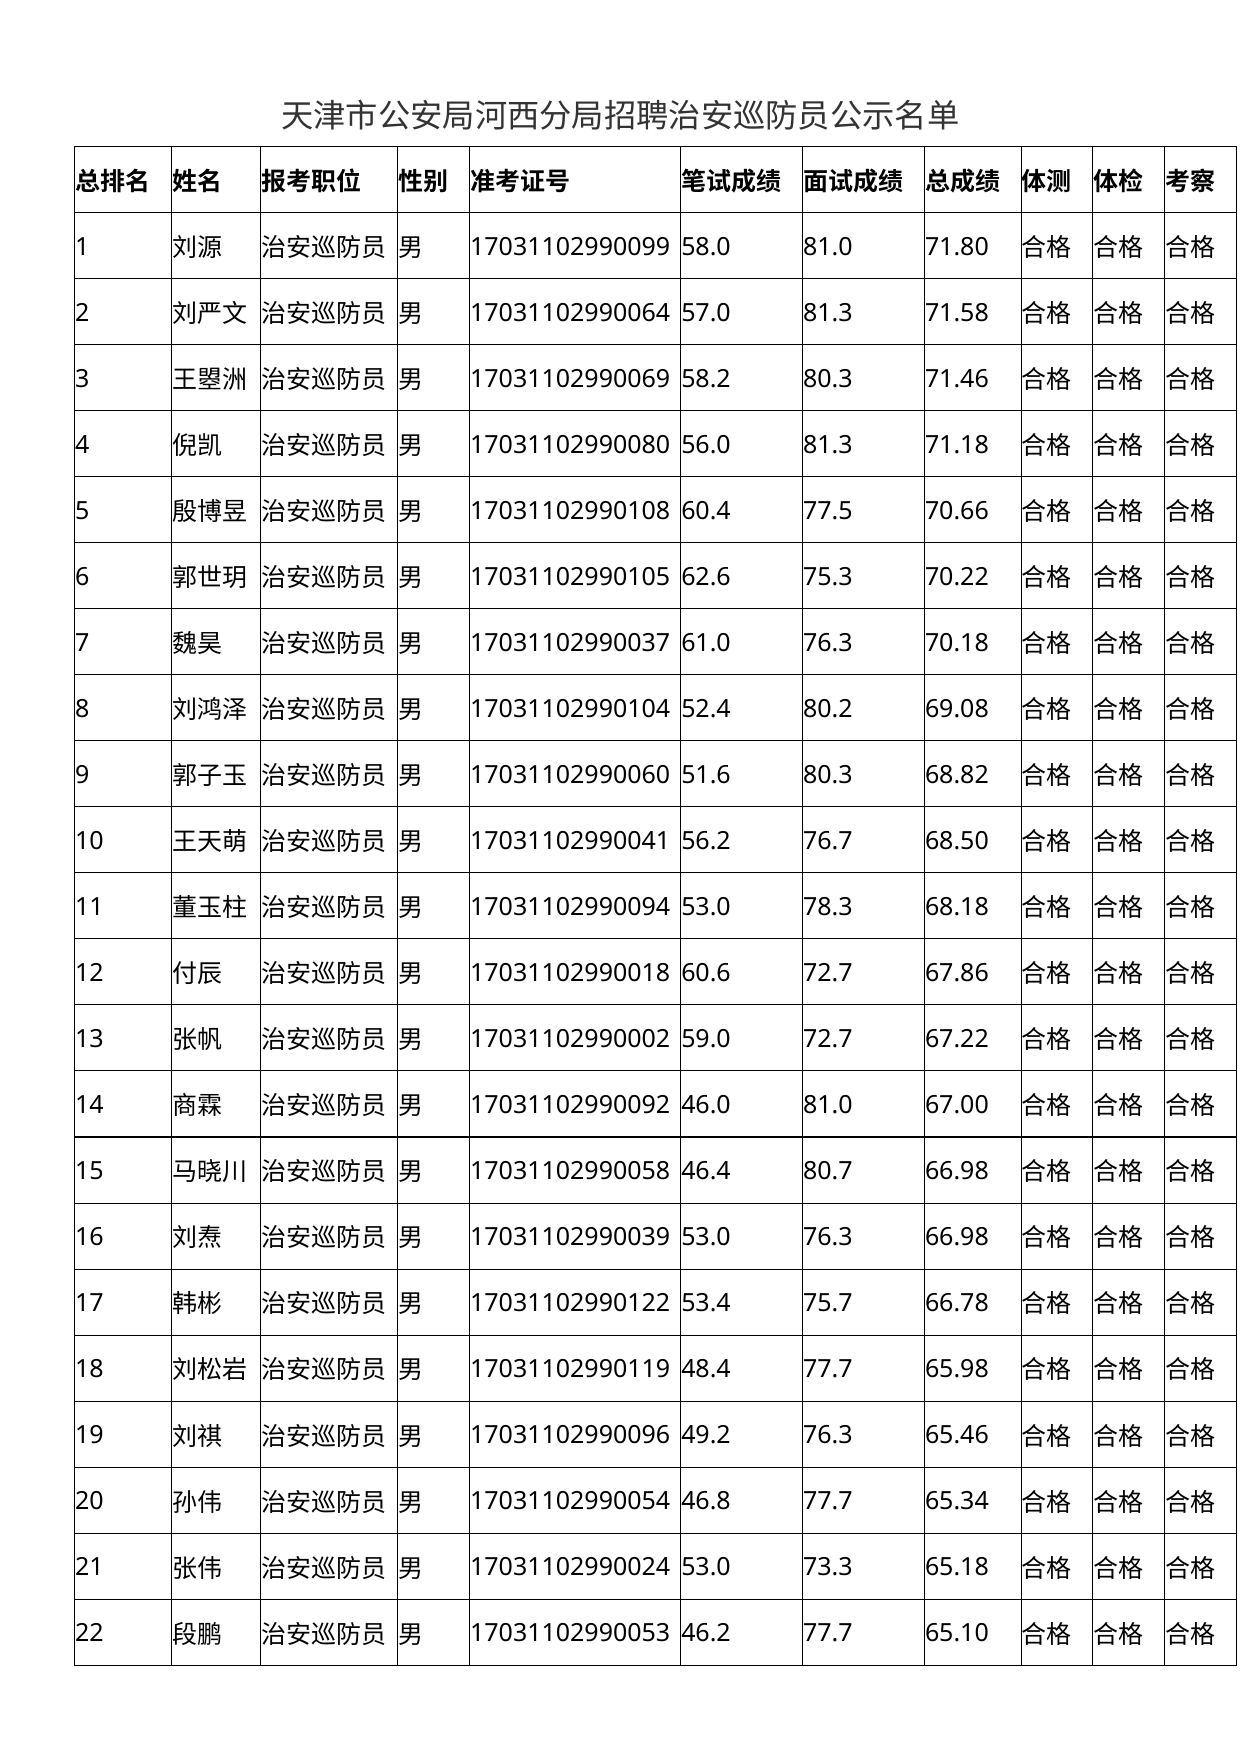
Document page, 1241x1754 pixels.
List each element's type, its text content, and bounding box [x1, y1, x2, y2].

table_cell 张帆 [172, 1005, 260, 1070]
table_cell 67.22 [925, 1005, 1021, 1070]
table_cell 17031102990058 [470, 1138, 680, 1202]
table_cell 76.3 [803, 1204, 924, 1268]
table_cell 46.0 [681, 1071, 802, 1136]
table_cell 61.0 [681, 609, 802, 674]
table_cell 17031102990105 [470, 543, 680, 608]
table_cell 合格 [1022, 1468, 1092, 1533]
table_cell 4 [75, 411, 171, 476]
table_cell 3 [75, 345, 171, 410]
table_cell 合格 [1022, 741, 1092, 806]
table_cell 77.7 [803, 1336, 924, 1401]
text 天津市公安局河西分局招聘治安巡防员公示名单 [75, 81, 1165, 146]
table_cell 68.18 [925, 873, 1021, 938]
table_cell 合格 [1093, 1270, 1164, 1334]
table_cell 77.5 [803, 477, 924, 542]
table_cell 合格 [1093, 1138, 1164, 1202]
table_cell 倪凯 [172, 411, 260, 476]
table_cell 70.66 [925, 477, 1021, 542]
table_cell 合格 [1165, 1600, 1236, 1665]
table_cell 刘祺 [172, 1402, 260, 1467]
table_cell 合格 [1165, 873, 1236, 938]
table_cell 合格 [1022, 1204, 1092, 1268]
table_cell 合格 [1022, 1071, 1092, 1136]
table_cell 合格 [1093, 1005, 1164, 1070]
table_cell 治安巡防员 [261, 873, 397, 938]
table_cell 46.8 [681, 1468, 802, 1533]
table_cell 合格 [1165, 609, 1236, 674]
table_cell 17031102990041 [470, 807, 680, 872]
table_cell 14 [75, 1071, 171, 1136]
table_cell 58.0 [681, 213, 802, 278]
table_cell 魏昊 [172, 609, 260, 674]
table_cell 治安巡防员 [261, 1336, 397, 1401]
table_cell 男 [398, 741, 469, 806]
table_cell 韩彬 [172, 1270, 260, 1334]
table_cell 刘焘 [172, 1204, 260, 1268]
table_cell 合格 [1165, 543, 1236, 608]
table_cell 合格 [1165, 1402, 1236, 1467]
table_cell 合格 [1165, 741, 1236, 806]
table_cell 合格 [1022, 279, 1092, 344]
table_cell 合格 [1022, 1336, 1092, 1401]
table_cell 17031102990092 [470, 1071, 680, 1136]
table_cell 7 [75, 609, 171, 674]
table_cell 合格 [1093, 741, 1164, 806]
table_cell 男 [398, 477, 469, 542]
table_cell 66.98 [925, 1138, 1021, 1202]
table_cell 62.6 [681, 543, 802, 608]
table_cell 男 [398, 1402, 469, 1467]
table_cell 合格 [1093, 345, 1164, 410]
table_cell 78.3 [803, 873, 924, 938]
table_cell 合格 [1165, 1468, 1236, 1533]
table_cell 治安巡防员 [261, 1071, 397, 1136]
table_cell 合格 [1093, 1600, 1164, 1665]
table_cell 刘严文 [172, 279, 260, 344]
table_cell 71.58 [925, 279, 1021, 344]
table_cell 合格 [1093, 1071, 1164, 1136]
table_cell 合格 [1022, 609, 1092, 674]
table_cell 合格 [1022, 1270, 1092, 1334]
table_cell 17031102990039 [470, 1204, 680, 1268]
table_cell 17031102990099 [470, 213, 680, 278]
table_cell 刘鸿泽 [172, 675, 260, 740]
table_cell 17031102990104 [470, 675, 680, 740]
table_cell 71.46 [925, 345, 1021, 410]
table_cell 56.2 [681, 807, 802, 872]
table_header 考察 [1165, 147, 1236, 212]
table_cell 12 [75, 939, 171, 1004]
table_cell 合格 [1022, 411, 1092, 476]
table_cell 殷博昱 [172, 477, 260, 542]
table_cell 72.7 [803, 1005, 924, 1070]
table_cell 合格 [1165, 1005, 1236, 1070]
table_cell 65.10 [925, 1600, 1021, 1665]
table_header 笔试成绩 [681, 147, 802, 212]
table_cell 70.22 [925, 543, 1021, 608]
table_cell 17031102990069 [470, 345, 680, 410]
table_header 准考证号 [470, 147, 680, 212]
table_cell 51.6 [681, 741, 802, 806]
table_cell 合格 [1165, 1138, 1236, 1202]
table_cell 56.0 [681, 411, 802, 476]
table_cell 17031102990037 [470, 609, 680, 674]
table_cell 57.0 [681, 279, 802, 344]
table_cell 69.08 [925, 675, 1021, 740]
table_cell 17031102990122 [470, 1270, 680, 1334]
table_cell 17031102990119 [470, 1336, 680, 1401]
table_cell 合格 [1165, 1534, 1236, 1599]
table_cell 合格 [1022, 807, 1092, 872]
table_cell 6 [75, 543, 171, 608]
table_cell 男 [398, 1204, 469, 1268]
table_header 体检 [1093, 147, 1164, 212]
table_cell 80.3 [803, 345, 924, 410]
table_cell 9 [75, 741, 171, 806]
table_cell 男 [398, 1600, 469, 1665]
table_cell 合格 [1165, 1336, 1236, 1401]
table_cell 合格 [1165, 279, 1236, 344]
table_cell 58.2 [681, 345, 802, 410]
table_cell 商霖 [172, 1071, 260, 1136]
table_cell 46.4 [681, 1138, 802, 1202]
table_cell 60.6 [681, 939, 802, 1004]
table_cell 刘松岩 [172, 1336, 260, 1401]
table_cell 75.7 [803, 1270, 924, 1334]
table_cell 合格 [1022, 1138, 1092, 1202]
table_cell 70.18 [925, 609, 1021, 674]
table_cell 治安巡防员 [261, 345, 397, 410]
table_cell 男 [398, 213, 469, 278]
table_cell 合格 [1165, 1204, 1236, 1268]
table_cell 77.7 [803, 1600, 924, 1665]
table_cell 男 [398, 939, 469, 1004]
table_cell 合格 [1022, 477, 1092, 542]
table_cell 治安巡防员 [261, 675, 397, 740]
table_cell 48.4 [681, 1336, 802, 1401]
table_cell 治安巡防员 [261, 1204, 397, 1268]
table_cell 81.0 [803, 1071, 924, 1136]
table_cell 18 [75, 1336, 171, 1401]
table_cell 合格 [1093, 213, 1164, 278]
table_cell 17031102990018 [470, 939, 680, 1004]
table_cell 60.4 [681, 477, 802, 542]
table_cell 17 [75, 1270, 171, 1334]
table_cell 合格 [1022, 1402, 1092, 1467]
table_cell 73.3 [803, 1534, 924, 1599]
table_cell 合格 [1093, 477, 1164, 542]
table_cell 治安巡防员 [261, 1005, 397, 1070]
table_cell 合格 [1093, 1402, 1164, 1467]
table_cell 治安巡防员 [261, 1468, 397, 1533]
table_cell 治安巡防员 [261, 1402, 397, 1467]
table_cell 77.7 [803, 1468, 924, 1533]
table_cell 15 [75, 1138, 171, 1202]
table_cell 男 [398, 1468, 469, 1533]
table_cell 81.0 [803, 213, 924, 278]
table_cell 合格 [1022, 873, 1092, 938]
table_cell 10 [75, 807, 171, 872]
table_cell 46.2 [681, 1600, 802, 1665]
table_cell 合格 [1022, 345, 1092, 410]
table_cell 付辰 [172, 939, 260, 1004]
table_cell 合格 [1165, 411, 1236, 476]
table_cell 男 [398, 807, 469, 872]
table_cell 合格 [1093, 411, 1164, 476]
table_cell 5 [75, 477, 171, 542]
table_cell 孙伟 [172, 1468, 260, 1533]
table_cell 合格 [1165, 1270, 1236, 1334]
table_cell 治安巡防员 [261, 477, 397, 542]
table_cell 65.46 [925, 1402, 1021, 1467]
table_cell 男 [398, 1005, 469, 1070]
table_cell 65.34 [925, 1468, 1021, 1533]
table_cell 17031102990080 [470, 411, 680, 476]
table_cell 合格 [1022, 1600, 1092, 1665]
table_cell 80.2 [803, 675, 924, 740]
table_cell 53.0 [681, 1534, 802, 1599]
table_cell 17031102990096 [470, 1402, 680, 1467]
table_cell 59.0 [681, 1005, 802, 1070]
table_cell 合格 [1165, 345, 1236, 410]
table_cell 男 [398, 873, 469, 938]
table_cell 71.80 [925, 213, 1021, 278]
table_cell 67.86 [925, 939, 1021, 1004]
table_cell 男 [398, 1534, 469, 1599]
table_cell 17031102990053 [470, 1600, 680, 1665]
table_cell 80.3 [803, 741, 924, 806]
table_cell 治安巡防员 [261, 279, 397, 344]
table_cell 治安巡防员 [261, 609, 397, 674]
table_cell 17031102990094 [470, 873, 680, 938]
table_header 总排名 [75, 147, 171, 212]
table_cell 合格 [1022, 939, 1092, 1004]
table_cell 男 [398, 1071, 469, 1136]
table_cell 治安巡防员 [261, 939, 397, 1004]
table_cell 17031102990108 [470, 477, 680, 542]
table_cell 1 [75, 213, 171, 278]
table_header 面试成绩 [803, 147, 924, 212]
table_cell 合格 [1093, 807, 1164, 872]
table_cell 马晓川 [172, 1138, 260, 1202]
table_cell 合格 [1093, 543, 1164, 608]
table_cell 合格 [1165, 807, 1236, 872]
table_cell 22 [75, 1600, 171, 1665]
table_cell 男 [398, 1138, 469, 1202]
table_cell 8 [75, 675, 171, 740]
table_cell 75.3 [803, 543, 924, 608]
table_cell 合格 [1165, 213, 1236, 278]
table_cell 合格 [1022, 675, 1092, 740]
table_cell 男 [398, 411, 469, 476]
table_cell 68.82 [925, 741, 1021, 806]
table_cell 郭世玥 [172, 543, 260, 608]
table_header 总成绩 [925, 147, 1021, 212]
table_cell 19 [75, 1402, 171, 1467]
table_cell 治安巡防员 [261, 807, 397, 872]
table_header 体测 [1022, 147, 1092, 212]
table_cell 合格 [1093, 1534, 1164, 1599]
table_cell 段鹏 [172, 1600, 260, 1665]
table_cell 76.7 [803, 807, 924, 872]
table_cell 治安巡防员 [261, 411, 397, 476]
table_cell 合格 [1165, 675, 1236, 740]
table_cell 81.3 [803, 279, 924, 344]
table_cell 合格 [1165, 1071, 1236, 1136]
table_cell 合格 [1022, 1534, 1092, 1599]
table_cell 53.0 [681, 873, 802, 938]
table_cell 65.98 [925, 1336, 1021, 1401]
table_cell 治安巡防员 [261, 1600, 397, 1665]
table_cell 52.4 [681, 675, 802, 740]
table_cell 治安巡防员 [261, 1534, 397, 1599]
table_cell 郭子玉 [172, 741, 260, 806]
table_cell 80.7 [803, 1138, 924, 1202]
table_cell 治安巡防员 [261, 741, 397, 806]
table_cell 20 [75, 1468, 171, 1533]
table_cell 王天萌 [172, 807, 260, 872]
table_cell 刘源 [172, 213, 260, 278]
table_cell 76.3 [803, 1402, 924, 1467]
table_cell 王曌洲 [172, 345, 260, 410]
table_cell 68.50 [925, 807, 1021, 872]
table_cell 81.3 [803, 411, 924, 476]
table_cell 张伟 [172, 1534, 260, 1599]
table_cell 男 [398, 345, 469, 410]
table_cell 17031102990064 [470, 279, 680, 344]
table_cell 21 [75, 1534, 171, 1599]
table_header 报考职位 [261, 147, 397, 212]
table_cell 71.18 [925, 411, 1021, 476]
table_cell 17031102990054 [470, 1468, 680, 1533]
table_cell 合格 [1093, 939, 1164, 1004]
table_cell 17031102990060 [470, 741, 680, 806]
table_cell 11 [75, 873, 171, 938]
table_cell 49.2 [681, 1402, 802, 1467]
table_cell 53.0 [681, 1204, 802, 1268]
table_cell 男 [398, 1336, 469, 1401]
table_cell 66.78 [925, 1270, 1021, 1334]
table_cell 合格 [1093, 1468, 1164, 1533]
table_cell 合格 [1022, 543, 1092, 608]
table_cell 合格 [1165, 477, 1236, 542]
table_cell 男 [398, 675, 469, 740]
table_cell 男 [398, 543, 469, 608]
table_cell 治安巡防员 [261, 213, 397, 278]
table_cell 合格 [1093, 1336, 1164, 1401]
table_cell 合格 [1022, 213, 1092, 278]
table_cell 53.4 [681, 1270, 802, 1334]
table_cell 67.00 [925, 1071, 1021, 1136]
table_cell 男 [398, 609, 469, 674]
table_cell 合格 [1093, 1204, 1164, 1268]
table_header 姓名 [172, 147, 260, 212]
table_cell 17031102990024 [470, 1534, 680, 1599]
table_cell 13 [75, 1005, 171, 1070]
table_cell 17031102990002 [470, 1005, 680, 1070]
table_cell 2 [75, 279, 171, 344]
table_cell 治安巡防员 [261, 1138, 397, 1202]
table_cell 合格 [1093, 279, 1164, 344]
table_cell 66.98 [925, 1204, 1021, 1268]
table_cell 男 [398, 1270, 469, 1334]
table_cell 治安巡防员 [261, 1270, 397, 1334]
table_cell 合格 [1093, 873, 1164, 938]
table_cell 董玉柱 [172, 873, 260, 938]
table_cell 合格 [1022, 1005, 1092, 1070]
table_cell 16 [75, 1204, 171, 1268]
table_cell 76.3 [803, 609, 924, 674]
table_cell 合格 [1165, 939, 1236, 1004]
table_cell 合格 [1093, 675, 1164, 740]
table_cell 72.7 [803, 939, 924, 1004]
table_cell 65.18 [925, 1534, 1021, 1599]
table_cell 治安巡防员 [261, 543, 397, 608]
table_cell 合格 [1093, 609, 1164, 674]
table_header 性别 [398, 147, 469, 212]
table_cell 男 [398, 279, 469, 344]
